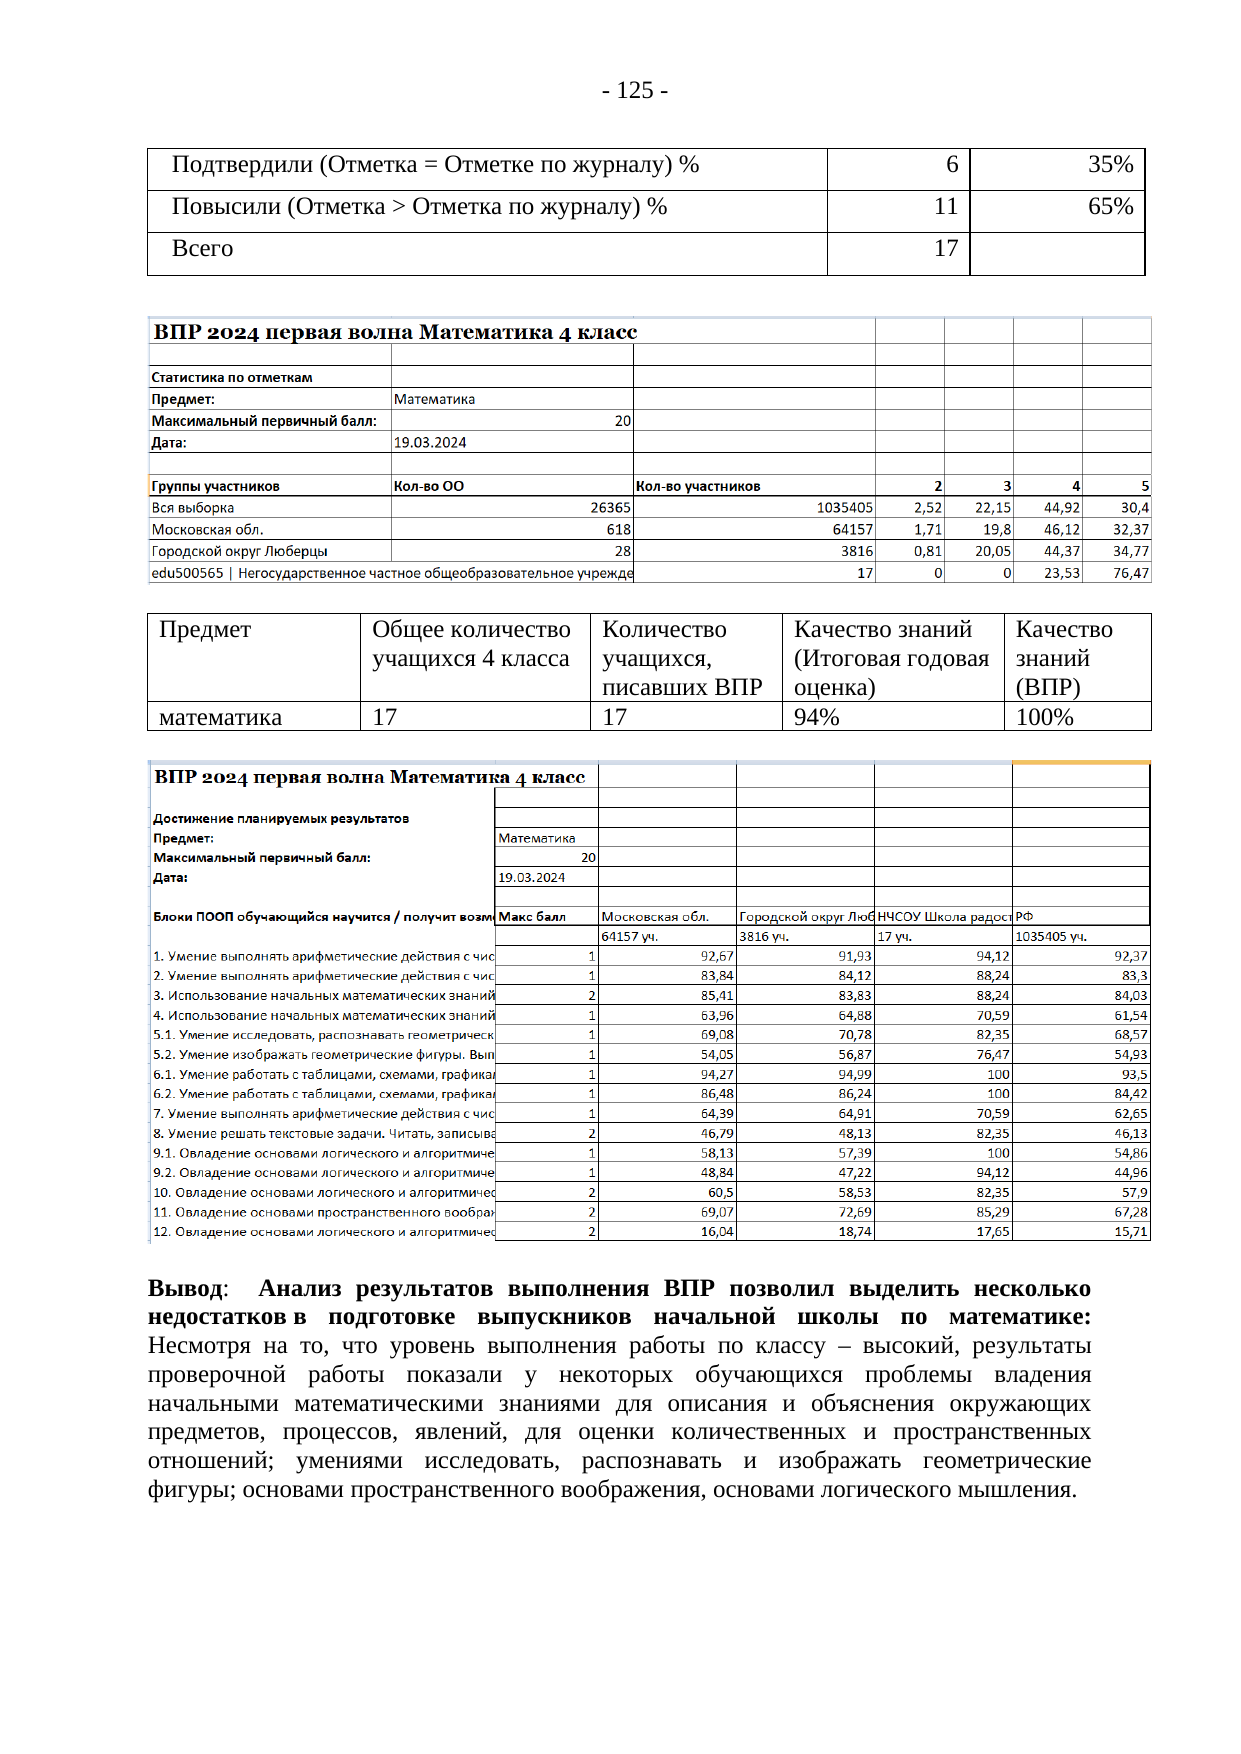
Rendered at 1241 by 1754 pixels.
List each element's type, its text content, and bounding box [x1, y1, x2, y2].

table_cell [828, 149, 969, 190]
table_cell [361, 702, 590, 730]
text Вывод: Анализ результатов выполнения ВПР позволил выделить несколько недостатков в подготовке выпускников начальной школы по математике: Несмотря на то, что уровень выполнения работы по классу – высокий, результаты проверочной работы показали у некоторых обучающихся проблемы владения начальными математическими знаниями для описания и объяснения окружающих предметов, процессов, явлений, для оценки количественных и пространственных отношений; умениями исследовать, распознавать и изображать геометрические фигуры; основами пространственного воображения, основами логического мышления. [148, 1273, 1092, 1503]
picture [147, 760, 1152, 1244]
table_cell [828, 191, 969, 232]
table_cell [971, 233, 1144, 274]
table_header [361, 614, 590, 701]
picture [147, 316, 1152, 585]
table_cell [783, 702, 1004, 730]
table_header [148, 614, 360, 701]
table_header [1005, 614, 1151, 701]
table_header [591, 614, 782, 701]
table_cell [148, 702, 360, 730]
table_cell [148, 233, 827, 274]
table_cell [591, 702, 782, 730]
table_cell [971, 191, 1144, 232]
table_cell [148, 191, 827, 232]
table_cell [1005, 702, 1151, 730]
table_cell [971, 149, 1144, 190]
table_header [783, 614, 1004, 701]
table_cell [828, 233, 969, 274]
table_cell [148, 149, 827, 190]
